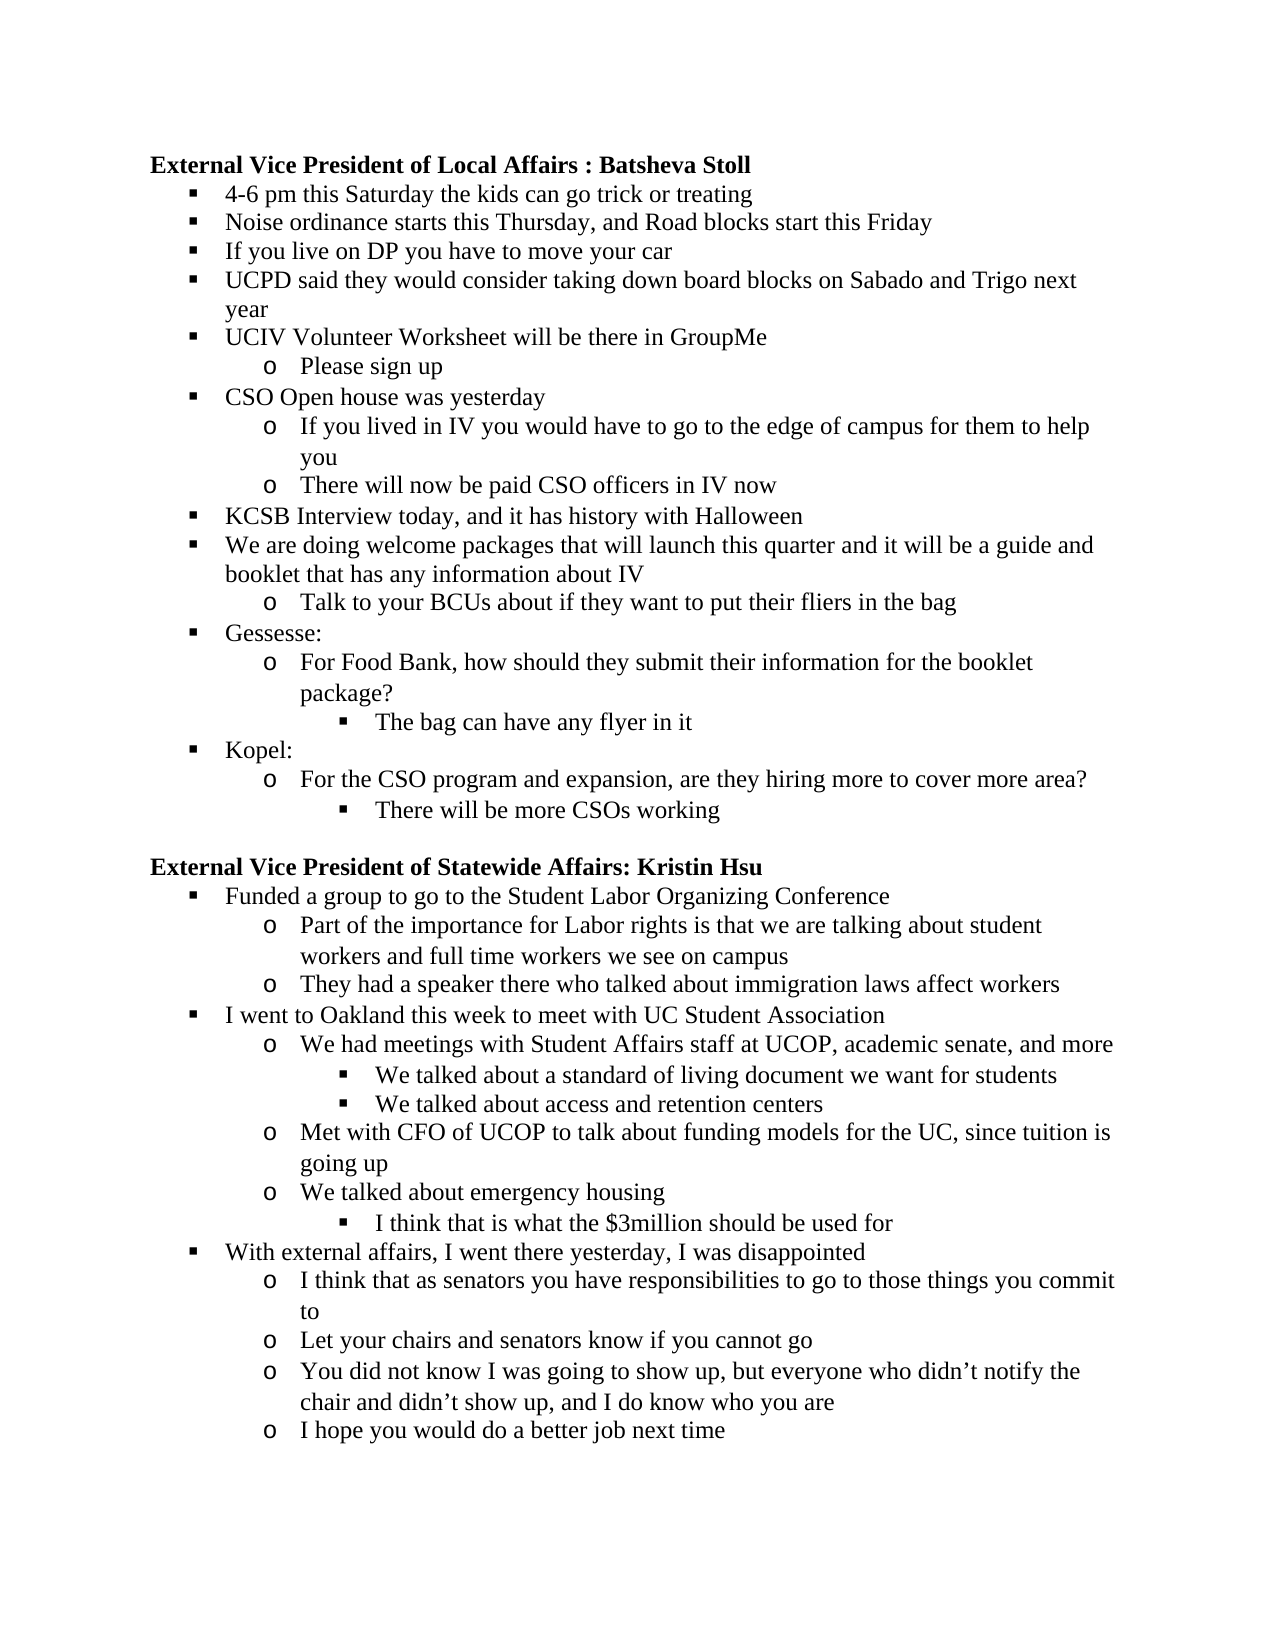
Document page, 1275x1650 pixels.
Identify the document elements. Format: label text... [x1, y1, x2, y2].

list KCSB Interview today, and it has history with Halloween [187, 501, 1125, 530]
list We talked about emergency housing [262, 1177, 1125, 1208]
list We talked about a standard of living document we want for students [337, 1060, 1125, 1089]
list If you live on DP you have to move your car [187, 236, 1125, 265]
list Let your chairs and senators know if you cannot go [262, 1325, 1125, 1356]
list I think that as senators you have responsibilities to go to those things you commit to [262, 1265, 1125, 1325]
list Talk to your BCUs about if they want to put their fliers in the bag [262, 587, 1125, 618]
list There will now be paid CSO officers in IV now [262, 470, 1125, 501]
list Met with CFO of UCOP to talk about funding models for the UC, since tuition is going up [262, 1117, 1125, 1177]
list With external affairs, I went there yesterday, I was disappointed [187, 1237, 1125, 1265]
list I went to Oakland this week to meet with UC Student Association [187, 1000, 1125, 1029]
list Noise ordinance starts this Thursday, and Road blocks start this Friday [187, 207, 1125, 236]
list Funded a group to go to the Student Labor Organizing Conference [187, 881, 1125, 910]
list We talked about access and retention centers [337, 1089, 1125, 1117]
list We had meetings with Student Affairs staff at UCOP, academic senate, and more [262, 1029, 1125, 1060]
list We are doing welcome packages that will launch this quarter and it will be a guide and booklet that has any information about IV [187, 530, 1125, 587]
text External Vice President of Statewide Affairs: Kristin Hsu [150, 852, 1125, 881]
list They had a speaker there who talked about immigration laws affect workers [262, 969, 1125, 1000]
list 4-6 pm this Saturday the kids can go trick or treating [187, 179, 1125, 207]
list Part of the importance for Labor rights is that we are talking about student workers and full time workers we see on campus [262, 910, 1125, 969]
list The bag can have any flyer in it [337, 707, 1125, 735]
list You did not know I was going to show up, but everyone who didn’t notify the chair and didn’t show up, and I do know who you are [262, 1356, 1125, 1415]
list UCPD said they would consider taking down board blocks on Sabado and Trigo next year [187, 265, 1125, 322]
list I hope you would do a better job next time [262, 1415, 1125, 1446]
text External Vice President of Local Affairs : Batsheva Stoll [150, 150, 1125, 179]
list UCIV Volunteer Worksheet will be there in GroupMe [187, 322, 1125, 351]
list CSO Open house was yesterday [187, 382, 1125, 411]
list I think that is what the $3million should be used for [337, 1208, 1125, 1237]
list Please sign up [262, 351, 1125, 382]
list There will be more CSOs working [337, 795, 1125, 824]
list Kopel: [187, 735, 1125, 764]
list Gessesse: [187, 618, 1125, 647]
list For the CSO program and expansion, are they hiring more to cover more area? [262, 764, 1125, 795]
list If you lived in IV you would have to go to the edge of campus for them to help you [262, 411, 1125, 470]
list For Food Bank, how should they submit their information for the booklet package? [262, 647, 1125, 707]
